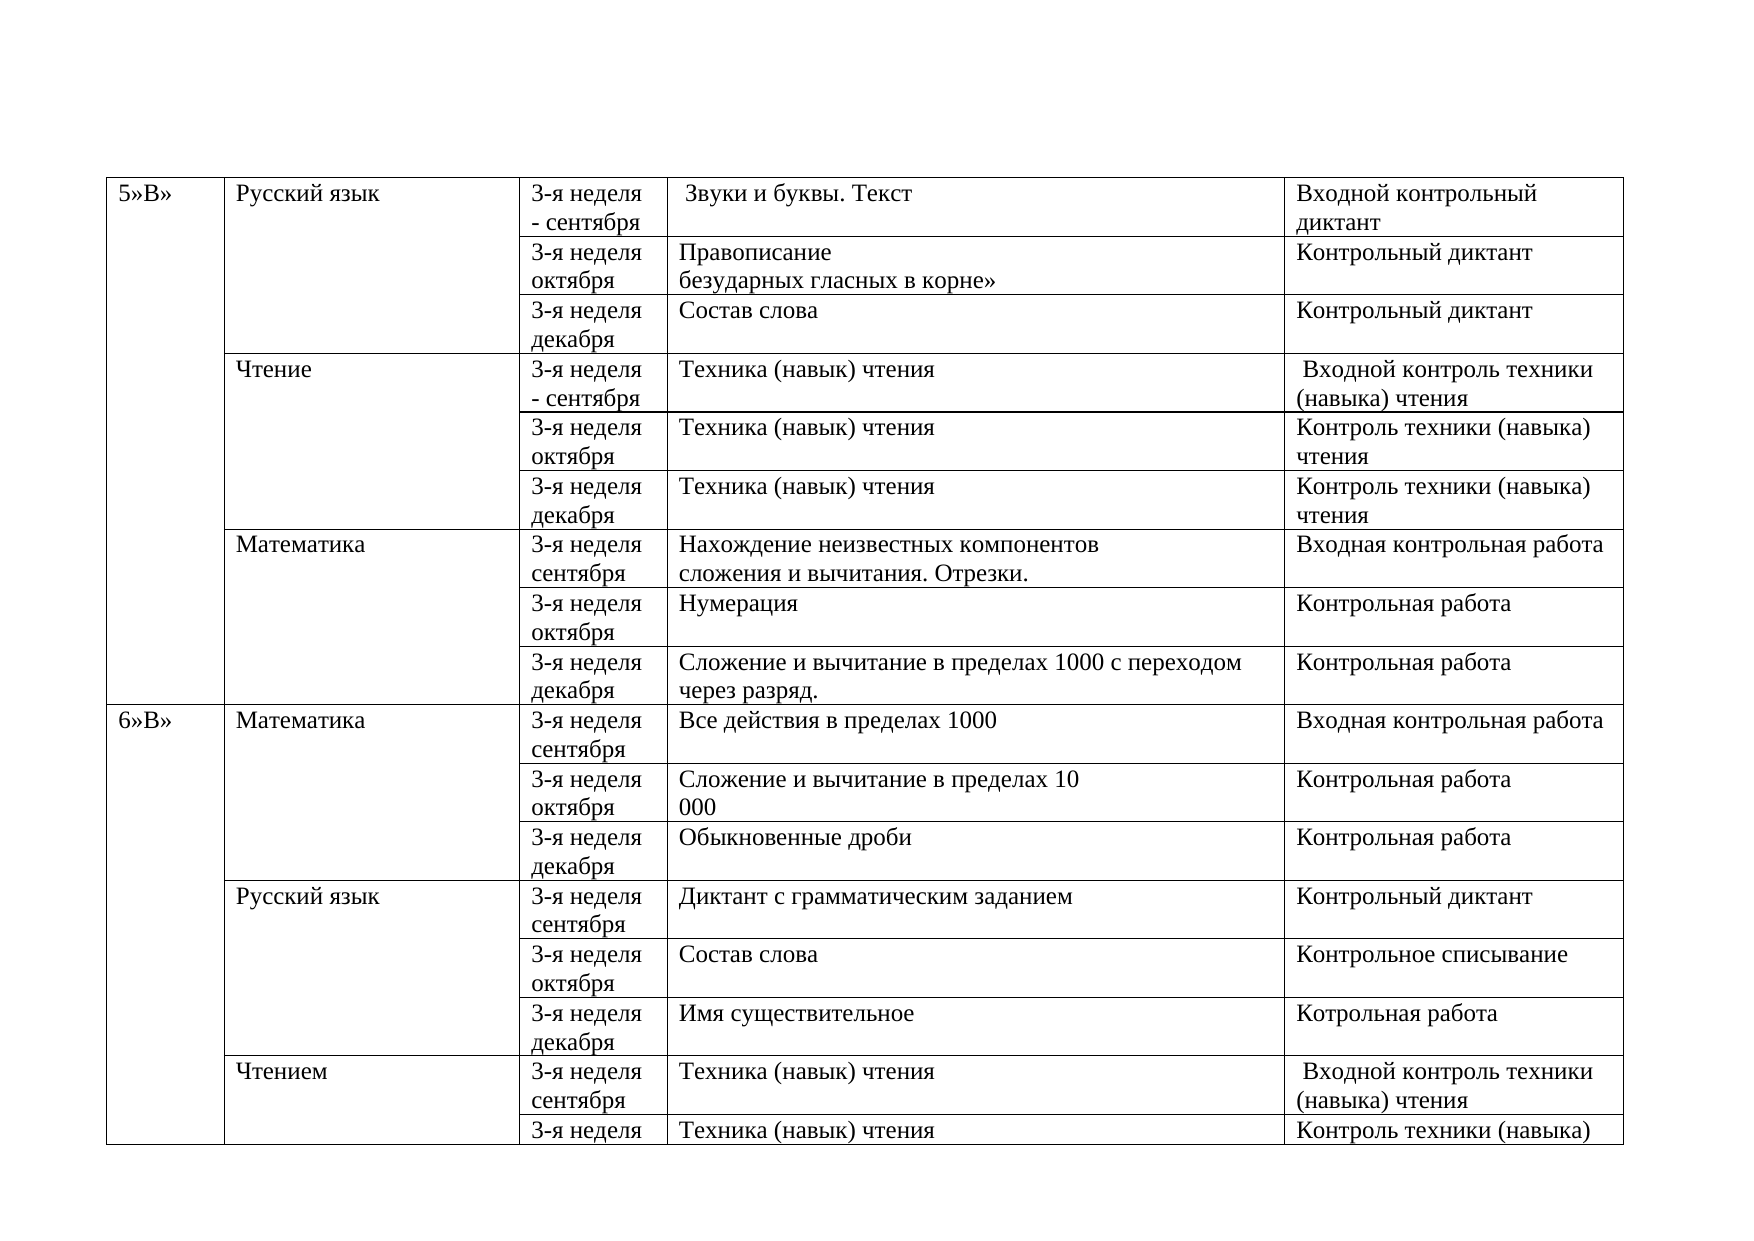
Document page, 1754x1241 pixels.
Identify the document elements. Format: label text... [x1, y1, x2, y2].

table_cell 5»В» [107, 178, 224, 704]
table_cell 3-я неделя сентября [520, 705, 667, 763]
table_cell Обыкновенные дроби [668, 822, 1284, 880]
table_cell Контрольная работа [1285, 647, 1623, 704]
table_cell 3-я неделя октября [520, 939, 667, 997]
table_cell Состав слова [668, 295, 1284, 353]
table_cell Входной контроль техники (навыка) чтения [1285, 354, 1623, 411]
table_cell Математика [225, 530, 519, 704]
table_cell 3-я неделя декабря [520, 647, 667, 704]
table_cell Звуки и буквы. Текст [668, 178, 1284, 236]
table_cell Техника (навык) чтения [668, 1056, 1284, 1114]
table_cell Диктант с грамматическим заданием [668, 881, 1284, 938]
table_cell 3-я неделя сентября [520, 881, 667, 938]
table_cell Русский язык [225, 881, 519, 1055]
table_cell 3-я неделя октября [520, 764, 667, 821]
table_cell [1285, 1115, 1623, 1144]
table_cell Сложение и вычитание в пределах 10 000 [668, 764, 1284, 821]
table_cell Чтение [225, 354, 519, 528]
table_cell Чтением [225, 1056, 519, 1144]
table_cell Контрольный диктант [1285, 237, 1623, 294]
table_cell Контрольная работа [1285, 822, 1623, 880]
table_cell Котрольная работа [1285, 998, 1623, 1055]
table_cell Русский язык [225, 178, 519, 353]
table_cell Правописание безударных гласных в корне» [668, 237, 1284, 294]
table_cell 3-я неделя сентября [520, 530, 667, 587]
table_cell Сложение и вычитание в пределах 1000 с переходом через разряд. [668, 647, 1284, 704]
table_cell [668, 1115, 1284, 1144]
table_cell Состав слова [668, 939, 1284, 997]
table_cell 3-я неделя октября [520, 237, 667, 294]
table_cell Нумерация [668, 588, 1284, 646]
table_cell 3-я неделя октября [520, 1115, 667, 1144]
table_cell 3-я неделя сентября [520, 1056, 667, 1114]
table_cell Контрольный диктант [1285, 295, 1623, 353]
table_cell Техника (навык) чтения [668, 413, 1284, 470]
table_cell Нахождение неизвестных компонентов сложения и вычитания. Отрезки. [668, 530, 1284, 587]
table_cell Входной контроль техники (навыка) чтения [1285, 1056, 1623, 1114]
table_cell Техника (навык) чтения [668, 471, 1284, 528]
table_cell 3-я неделя - сентября [520, 354, 667, 411]
table_cell Контрольная работа [1285, 588, 1623, 646]
table_cell Контроль техники (навыка) чтения [1285, 413, 1623, 470]
table_cell Контрольная работа [1285, 764, 1623, 821]
table_cell 3-я неделя декабря [520, 998, 667, 1055]
table_cell Входная контрольная работа [1285, 530, 1623, 587]
table_cell Контрольное списывание [1285, 939, 1623, 997]
table_cell Контроль техники (навыка) чтения [1285, 471, 1623, 528]
table_cell Входной контрольный диктант [1285, 178, 1623, 236]
table_cell 3-я неделя декабря [520, 822, 667, 880]
table_cell Имя существительное [668, 998, 1284, 1055]
table_cell 3-я неделя октября [520, 588, 667, 646]
table_cell Техника (навык) чтения [668, 354, 1284, 411]
table_cell 6»В» [107, 705, 224, 1144]
table_cell 3-я неделя декабря [520, 471, 667, 528]
table_cell Контрольный диктант [1285, 881, 1623, 938]
table_cell Математика [225, 705, 519, 880]
table_cell Входная контрольная работа [1285, 705, 1623, 763]
table_cell 3-я неделя - сентября [520, 178, 667, 236]
table_cell 3-я неделя декабря [520, 295, 667, 353]
table_cell Все действия в пределах 1000 [668, 705, 1284, 763]
table_cell 3-я неделя октября [520, 413, 667, 470]
